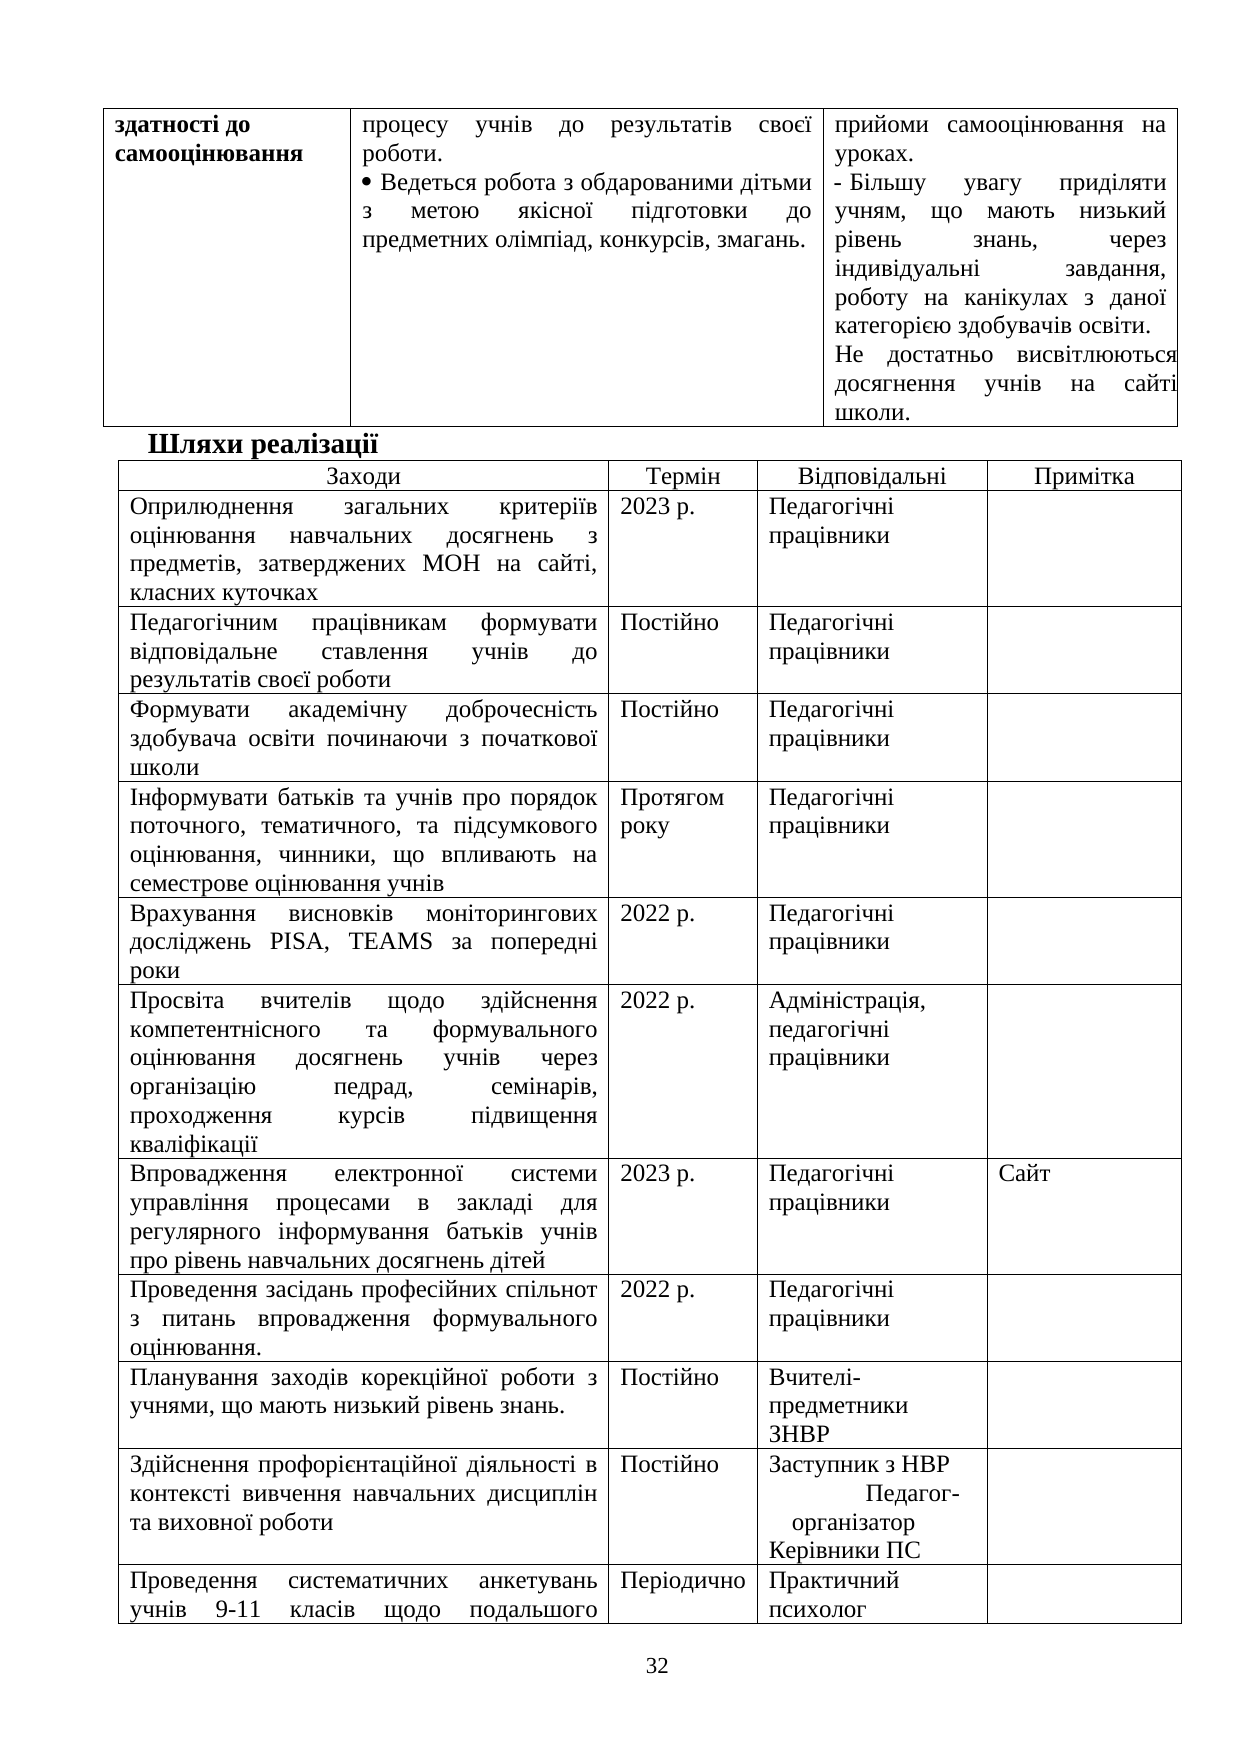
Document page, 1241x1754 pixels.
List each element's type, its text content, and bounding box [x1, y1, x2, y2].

table_cell [988, 985, 1181, 1157]
table_cell Інформувати батьків та учнів про порядок поточного, тематичного, та підсумкового оцінювання, чинники, що впливають на семестрове оцінювання учнів [119, 782, 608, 897]
table_cell Здійснення профорієнтаційної діяльності в контексті вивчення навчальних дисциплін та виховної роботи [119, 1449, 608, 1564]
table_header Примітка [988, 461, 1181, 490]
table_cell Педагогічні працівники [758, 1159, 987, 1273]
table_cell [104, 109, 350, 426]
table_cell [988, 898, 1181, 984]
table_header Відповідальні [758, 461, 987, 490]
table_cell [988, 491, 1181, 606]
table_cell Вчителі-предметники ЗНВР [758, 1362, 987, 1448]
table_cell [988, 1449, 1181, 1564]
table_cell Періодично [609, 1565, 757, 1623]
table_cell Педагогічні працівники [758, 607, 987, 693]
table_cell Педагогічні працівники [758, 694, 987, 781]
table_cell Заступник з НВР Педагог-організатор Керівники ПС [758, 1449, 987, 1564]
table_cell Формувати академічну доброчесність здобувача освіти починаючи з початкової школи [119, 694, 608, 781]
table_cell Планування заходів корекційної роботи з учнями, що мають низький рівень знань. [119, 1362, 608, 1448]
table_cell 2022 р. [609, 985, 757, 1157]
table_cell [119, 1565, 608, 1623]
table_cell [824, 109, 1177, 426]
table_cell Протягом року [609, 782, 757, 897]
table_cell Адміністрація, педагогічні працівники [758, 985, 987, 1157]
table_cell Врахування висновків моніторингових досліджень PISA, TEAMS за попередні роки [119, 898, 608, 984]
table_cell Проведення засідань професійних спільнот з питань впровадження формувального оцінювання. [119, 1275, 608, 1361]
table_cell Постійно [609, 607, 757, 693]
table_cell Педагогічні працівники [758, 491, 987, 606]
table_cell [758, 1565, 987, 1623]
table_cell [988, 1565, 1181, 1623]
table_cell Педагогічні працівники [758, 898, 987, 984]
table_cell 2022 р. [609, 1275, 757, 1361]
table_cell Оприлюднення загальних критеріїв оцінювання навчальних досягнень з предметів, затверджених МОН на сайті, класних куточках [119, 491, 608, 606]
table_header Термін [609, 461, 757, 490]
table_cell 2023 р. [609, 491, 757, 606]
text Шляхи реалізації [148, 427, 1166, 460]
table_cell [351, 109, 823, 426]
table_cell Педагогічні працівники [758, 1275, 987, 1361]
table_cell Постійно [609, 694, 757, 781]
table_cell Сайт [988, 1159, 1181, 1273]
table_cell Педагогічним працівникам формувати відповідальне ставлення учнів до результатів своєї роботи [119, 607, 608, 693]
table_cell [988, 1362, 1181, 1448]
table_cell Постійно [609, 1449, 757, 1564]
table_cell [988, 1275, 1181, 1361]
table_cell Педагогічні працівники [758, 782, 987, 897]
table_header Заходи [119, 461, 608, 490]
table_cell Просвіта вчителів щодо здійснення компетентнісного та формувального оцінювання досягнень учнів через організацію педрад, семінарів, проходження курсів підвищення кваліфікації [119, 985, 608, 1157]
table_cell [988, 694, 1181, 781]
table_cell 2022 р. [609, 898, 757, 984]
table_cell [988, 607, 1181, 693]
table_cell [988, 782, 1181, 897]
table_cell Впровадження електронної системи управління процесами в закладі для регулярного інформування батьків учнів про рівень навчальних досягнень дітей [119, 1159, 608, 1273]
table_cell Постійно [609, 1362, 757, 1448]
table_cell 2023 р. [609, 1159, 757, 1273]
